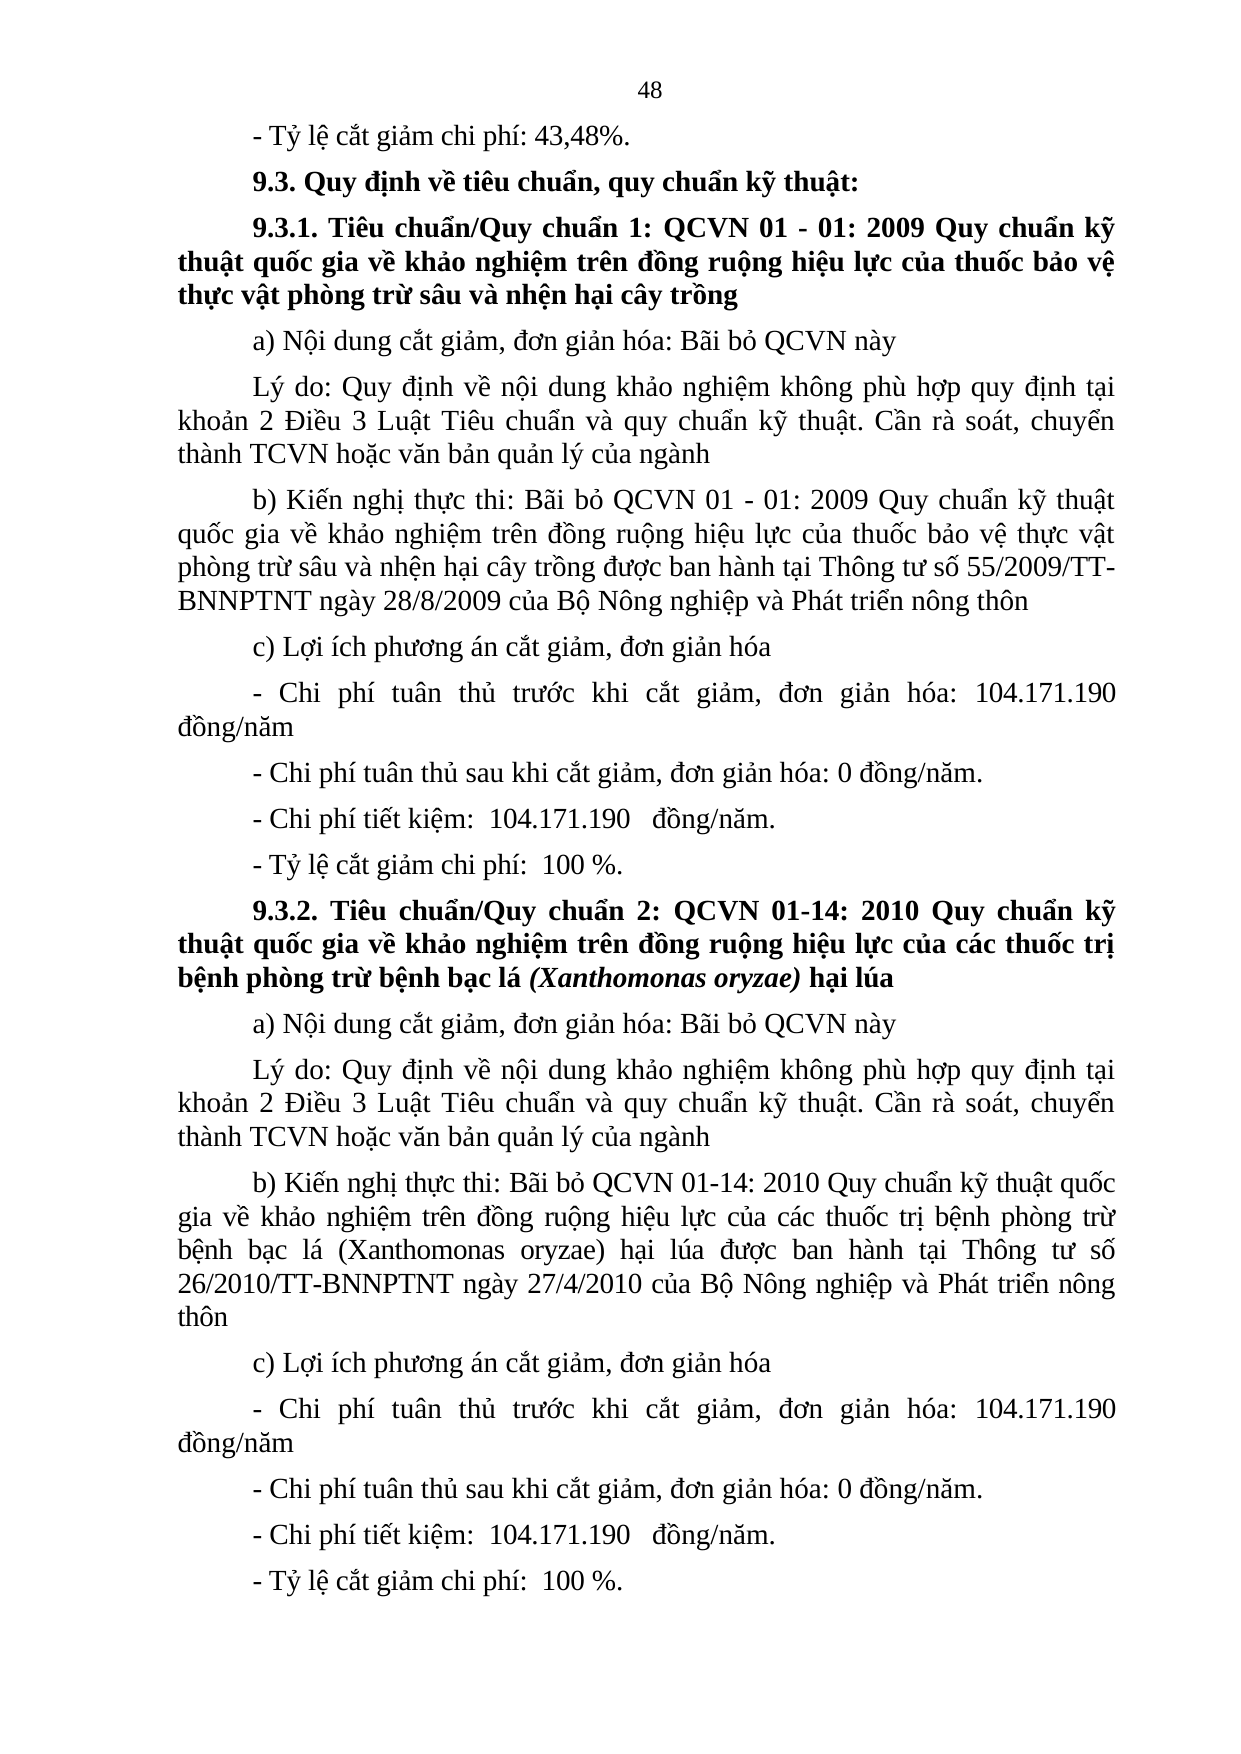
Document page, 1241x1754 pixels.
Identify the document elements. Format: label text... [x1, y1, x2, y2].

text Lý do: Quy định về nội dung khảo nghiệm không phù hợp quy định tại khoản 2 Điều 3 Luật Tiêu chuẩn và quy chuẩn kỹ thuật. Cần rà soát, chuyển thành TCVN hoặc văn bản quản lý của ngành [177, 369, 1116, 470]
text b) Kiến nghị thực thi: Bãi bỏ QCVN 01-14: 2010 Quy chuẩn kỹ thuật quốc gia về khảo nghiệm trên đồng ruộng hiệu lực của các thuốc trị bệnh phòng trừ bệnh bạc lá (Xanthomonas oryzae) hại lúa được ban hành tại Thông tư số 26/2010/TT-BNNPTNT ngày 27/4/2010 của Bộ Nông nghiệp và Phát triển nông thôn [177, 1165, 1116, 1333]
text 9.3.1. Tiêu chuẩn/Quy chuẩn 1: QCVN 01 - 01: 2009 Quy chuẩn kỹ thuật quốc gia về khảo nghiệm trên đồng ruộng hiệu lực của thuốc bảo vệ thực vật phòng trừ sâu và nhện hại cây trồng [177, 210, 1116, 311]
text b) Kiến nghị thực thi: Bãi bỏ QCVN 01 - 01: 2009 Quy chuẩn kỹ thuật quốc gia về khảo nghiệm trên đồng ruộng hiệu lực của thuốc bảo vệ thực vật phòng trừ sâu và nhện hại cây trồng được ban hành tại Thông tư số 55/2009/TT-BNNPTNT ngày 28/8/2009 của Bộ Nông nghiệp và Phát triển nông thôn [177, 482, 1116, 617]
text a) Nội dung cắt giảm, đơn giản hóa: Bãi bỏ QCVN này [177, 323, 1116, 357]
text - Tỷ lệ cắt giảm chi phí: 100 %. [177, 1563, 1116, 1597]
text - Chi phí tuân thủ trước khi cắt giảm, đơn giản hóa: 104.171.190 đồng/năm [177, 675, 1116, 742]
text - Tỷ lệ cắt giảm chi phí: 100 %. [177, 847, 1116, 880]
text - Chi phí tuân thủ sau khi cắt giảm, đơn giản hóa: 0 đồng/năm. [177, 1471, 1116, 1504]
text a) Nội dung cắt giảm, đơn giản hóa: Bãi bỏ QCVN này [177, 1006, 1116, 1039]
text 9.3. Quy định về tiêu chuẩn, quy chuẩn kỹ thuật: [177, 164, 1116, 198]
text - Chi phí tuân thủ trước khi cắt giảm, đơn giản hóa: 104.171.190 đồng/năm [177, 1391, 1116, 1458]
text Lý do: Quy định về nội dung khảo nghiệm không phù hợp quy định tại khoản 2 Điều 3 Luật Tiêu chuẩn và quy chuẩn kỹ thuật. Cần rà soát, chuyển thành TCVN hoặc văn bản quản lý của ngành [177, 1052, 1116, 1153]
text - Chi phí tiết kiệm: 104.171.190 đồng/năm. [177, 801, 1116, 834]
text c) Lợi ích phương án cắt giảm, đơn giản hóa [177, 1345, 1116, 1379]
text - Tỷ lệ cắt giảm chi phí: 43,48%. [177, 118, 1116, 152]
text c) Lợi ích phương án cắt giảm, đơn giản hóa [177, 629, 1116, 663]
text - Chi phí tuân thủ sau khi cắt giảm, đơn giản hóa: 0 đồng/năm. [177, 755, 1116, 788]
text - Chi phí tiết kiệm: 104.171.190 đồng/năm. [177, 1517, 1116, 1551]
text 9.3.2. Tiêu chuẩn/Quy chuẩn 2: QCVN 01-14: 2010 Quy chuẩn kỹ thuật quốc gia về khảo nghiệm trên đồng ruộng hiệu lực của các thuốc trị bệnh phòng trừ bệnh bạc lá (Xanthomonas oryzae) hại lúa [177, 893, 1116, 993]
